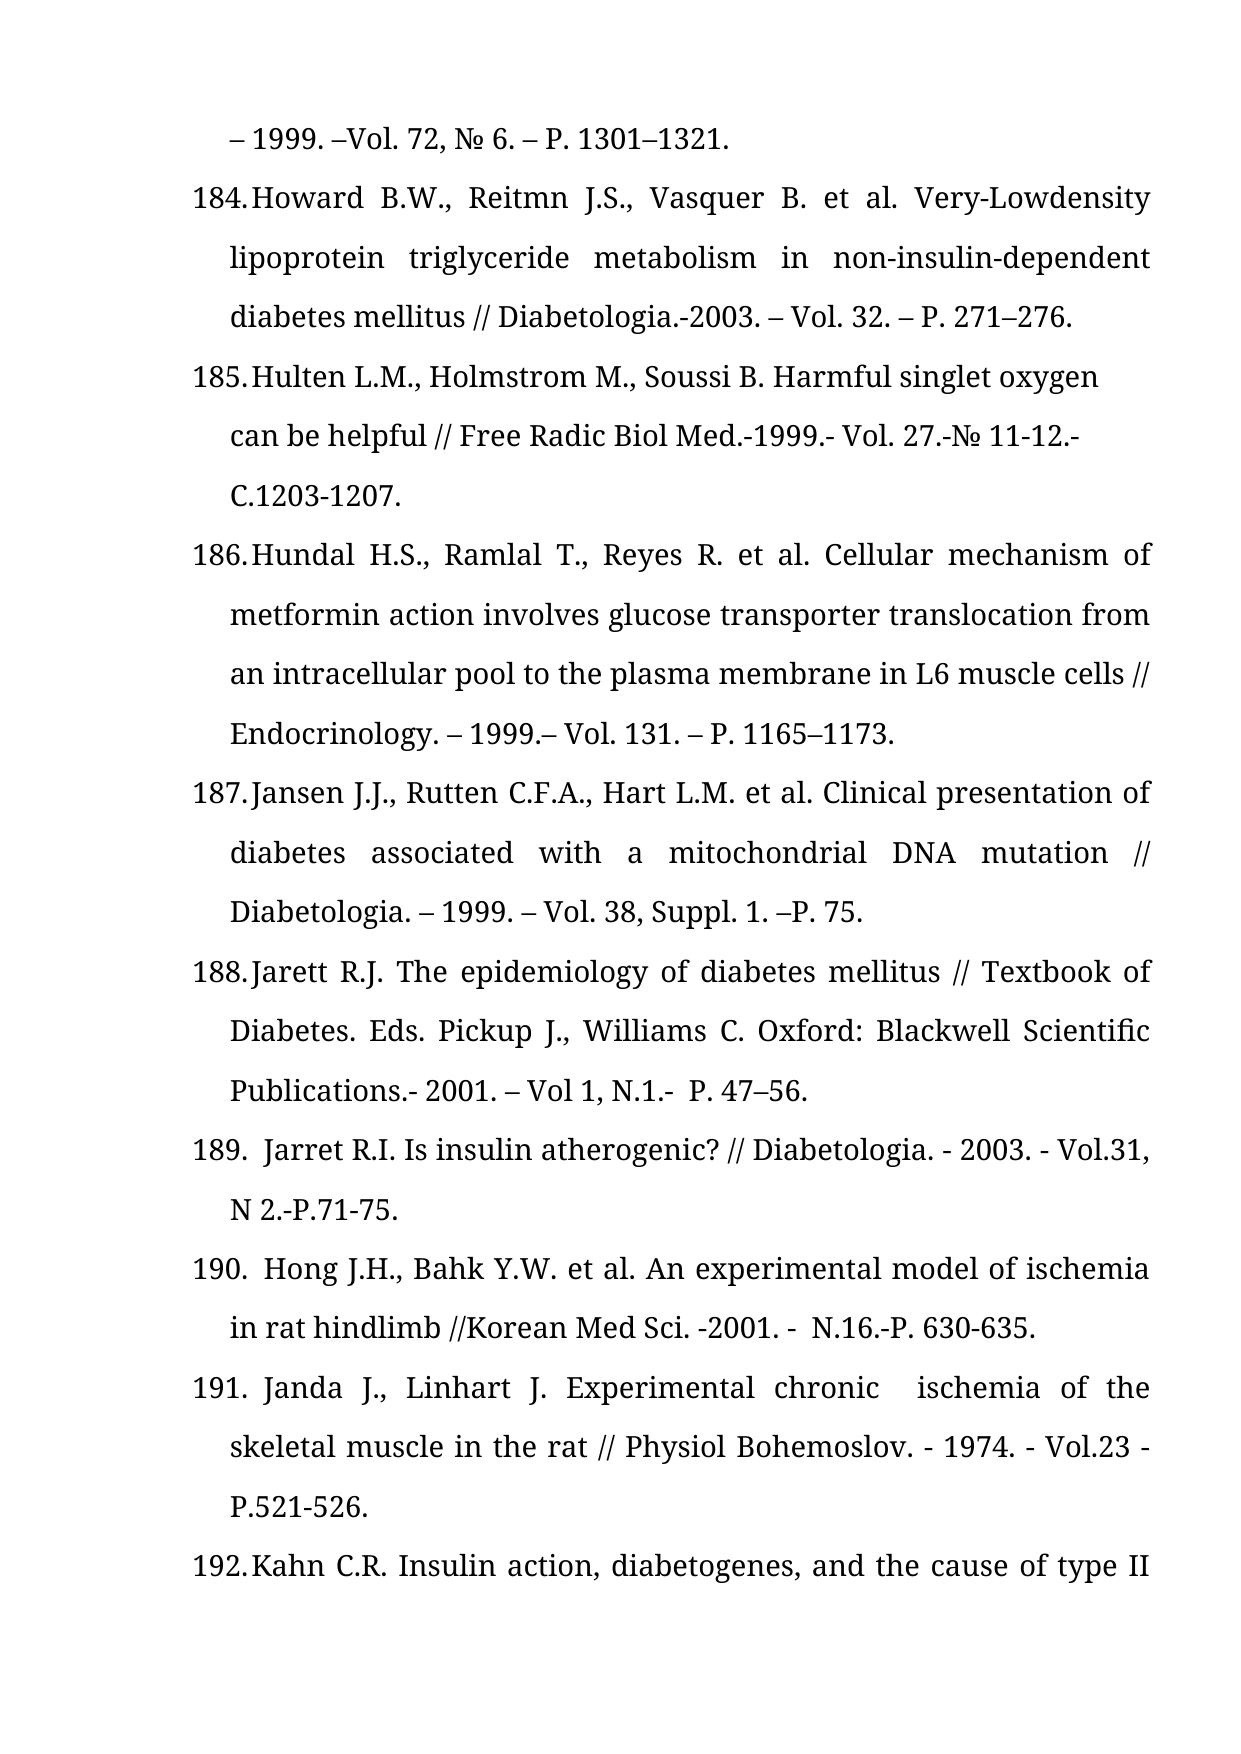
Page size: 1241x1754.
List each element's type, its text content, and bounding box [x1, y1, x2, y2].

list Jansen J.J., Rutten C.F.A., Hart L.M. et al. Clinical presentation of diabetes associated with a mitochondrial DNA mutation // Diabetologia. – 1999. – Vol. 38, Suppl. 1. –P. 75. [192, 772, 1152, 931]
list Hundal H.S., Ramlal Т., Reyes R. et al. Cellular mechanism of metformin action involves glucose transporter translocation from an intracellular pool to the plasma membrane in L6 muscle cells // Endocrinology. – 1999.– Vol. 131. – P. 1165–1173. [192, 534, 1152, 753]
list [192, 1546, 1152, 1585]
list Hulten L.M., Holmstrom M., Soussi B. Harmful singlet oxygen can be helpful // Free Radic Biol Med.-1999.- Vol. 27.-№ 11-12.-С.1203-1207. [192, 356, 1152, 515]
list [192, 118, 1152, 158]
list Janda J., Linhart J. Experimental chronic ischemia of the skeletal muscle in the rat // Physiol Bohemoslov. - 1974. - Vol.23 - P.521-526. [192, 1367, 1152, 1526]
list Jarret R.I. Is insulin atherogenic? // Diabetologia. - 2003. - Vol.31, N 2.-P.71-75. [192, 1129, 1152, 1228]
list Jarett R.J. The epidemiology of diabetes mellitus // Textbook of Diabetes. Eds. Pickup J., Williams C. Oxford: Blackwell Scientific Publications.- 2001. – Vol 1, N.1.- P. 47–56. [192, 951, 1152, 1109]
list Howard B.W., Reitmn J.S., Vasquer B. et al. Very-Lowdensity lipoprotein triglyceride metabolism in non-insulin-dependent diabetes mellitus // Diabetologia.-2003. – Vol. 32. – P. 271–276. [192, 178, 1152, 336]
list Hong J.H., Bahk Y.W. et al. An experimental model of ischemia in rat hindlimb //Korean Med Sci. -2001. - N.16.-P. 630-635. [192, 1248, 1152, 1347]
